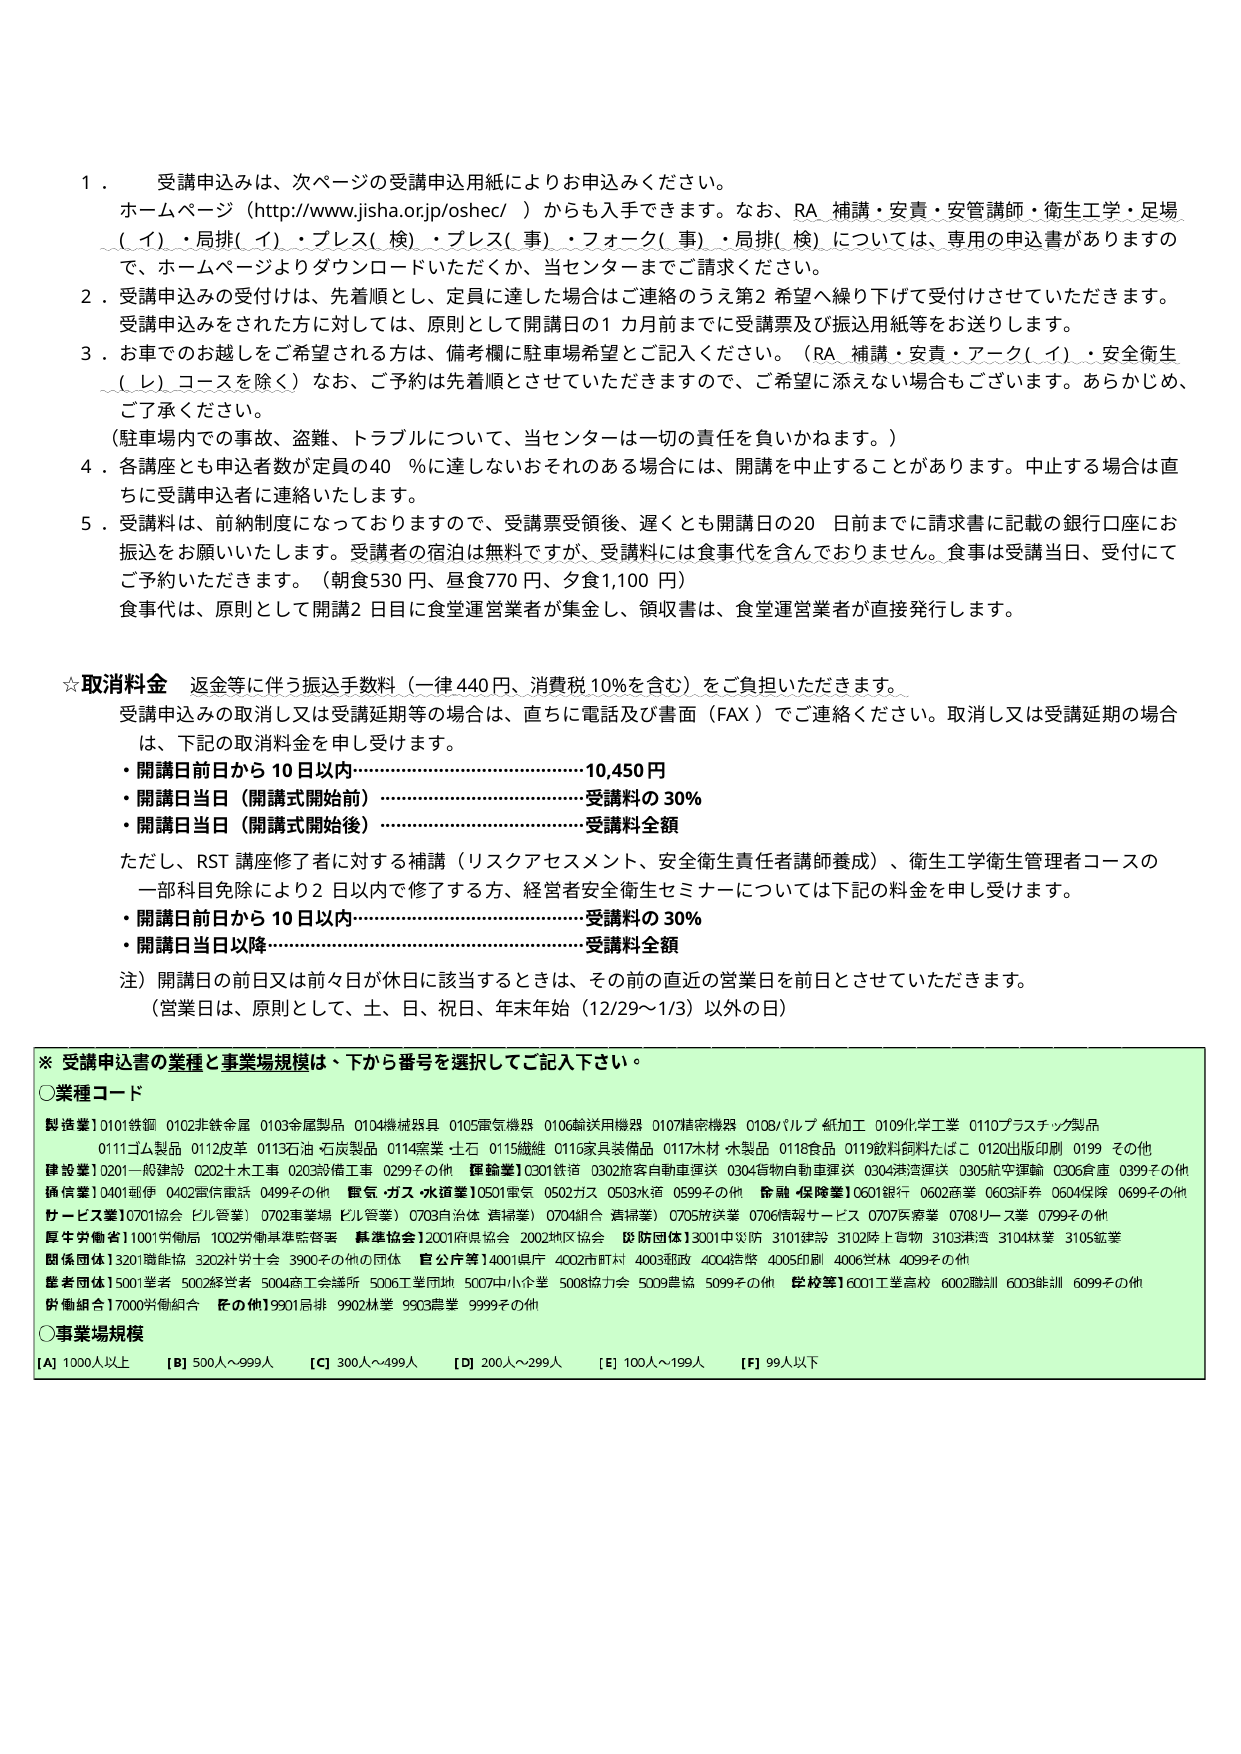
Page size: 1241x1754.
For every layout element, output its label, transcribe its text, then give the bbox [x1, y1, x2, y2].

text ・開講日前日から10日以内 10,450円 [61, 756, 1179, 783]
text 2．受講申込みの受付けは、先着順とし、定員に達した場合はご連絡のうえ第2希望へ繰り下げて受付けさせていただきます。 [69, 281, 1179, 309]
text 受講申込みの取消し又は受講延期等の場合は、直ちに電話及び書面（FAX）でご連絡ください。取消し又は受講延期の場合は、下記の取消料金を申し受けます。 [61, 699, 1179, 756]
text 4．各講座とも申込者数が定員の40％に達しないおそれのある場合には、開講を中止することがあります。中止する場合は直ちに受講申込者に連絡いたします。 [69, 451, 1179, 508]
text ・開講日当日以降 受講料全額 [61, 930, 1179, 957]
text 注）開講日の前日又は前々日が休日に該当するときは、その前の直近の営業日を前日とさせていただきます。 [119, 966, 1179, 993]
text ホームページ（http://www.jisha.or.jp/oshec/）からも入手できます。なお、RA補講・安責・安管講師・衛生工学・足場(イ)・局排(イ)・プレス(検)・プレス(事)・フォーク(事)・局排(検)については、専用の申込書がありますので、ホームページよりダウンロードいただくか、当センターまでご請求ください。 [100, 196, 1179, 281]
text （営業日は、原則として、土、日、祝日、年末年始（12/29～1/3）以外の日） [140, 993, 1179, 1020]
text 一部科目免除により2日以内で修了する方、経営者安全衛生セミナーについては下記の料金を申し受けます。 [119, 875, 1179, 903]
text ・開講日当日（開講式開始後） 受講料全額 [61, 811, 1179, 838]
text ・開講日当日（開講式開始前） 受講料の30% [61, 783, 1179, 811]
text ・開講日前日から10日以内 受講料の30% [61, 903, 1179, 930]
text ただし、RST講座修了者に対する補講（リスクアセスメント、安全衛生責任者講師養成）、衛生工学衛生管理者コースの [61, 846, 1179, 875]
text 受講申込みをされた方に対しては、原則として開講日の1カ月前までに受講票及び振込用紙等をお送りします。 [81, 309, 1179, 338]
text 5．受講料は、前納制度になっておりますので、受講票受領後、遅くとも開講日の20日前までに請求書に記載の銀行口座にお振込をお願いいたします。受講者の宿泊は無料ですが、受講料には食事代を含んでおりません。食事は受講当日、受付にてご予約いただきます。（朝食530円、昼食770円、夕食1,100円） [69, 508, 1179, 594]
text 食事代は、原則として開講2日目に食堂運営業者が集金し、領収書は、食堂運営業者が直接発行します。 [81, 594, 1179, 622]
text （駐車場内での事故、盗難、トラブルについて、当センターは一切の責任を負いかねます。） [69, 423, 1179, 451]
list 受講申込みは、次ページの受講申込用紙によりお申込みください。 [69, 167, 1179, 196]
text 3．お車でのお越しをご希望される方は、備考欄に駐車場希望とご記入ください。（RA補講・安責・アーク(イ)・安全衛生(レ)コースを除く）なお、ご予約は先着順とさせていただきますので、ご希望に添えない場合もございます。あらかじめ、ご了承ください。 [69, 338, 1179, 423]
text ☆取消料金 返金等に伴う振込手数料（一律440円、消費税10%を含む）をご負担いただきます。 [61, 667, 1179, 699]
